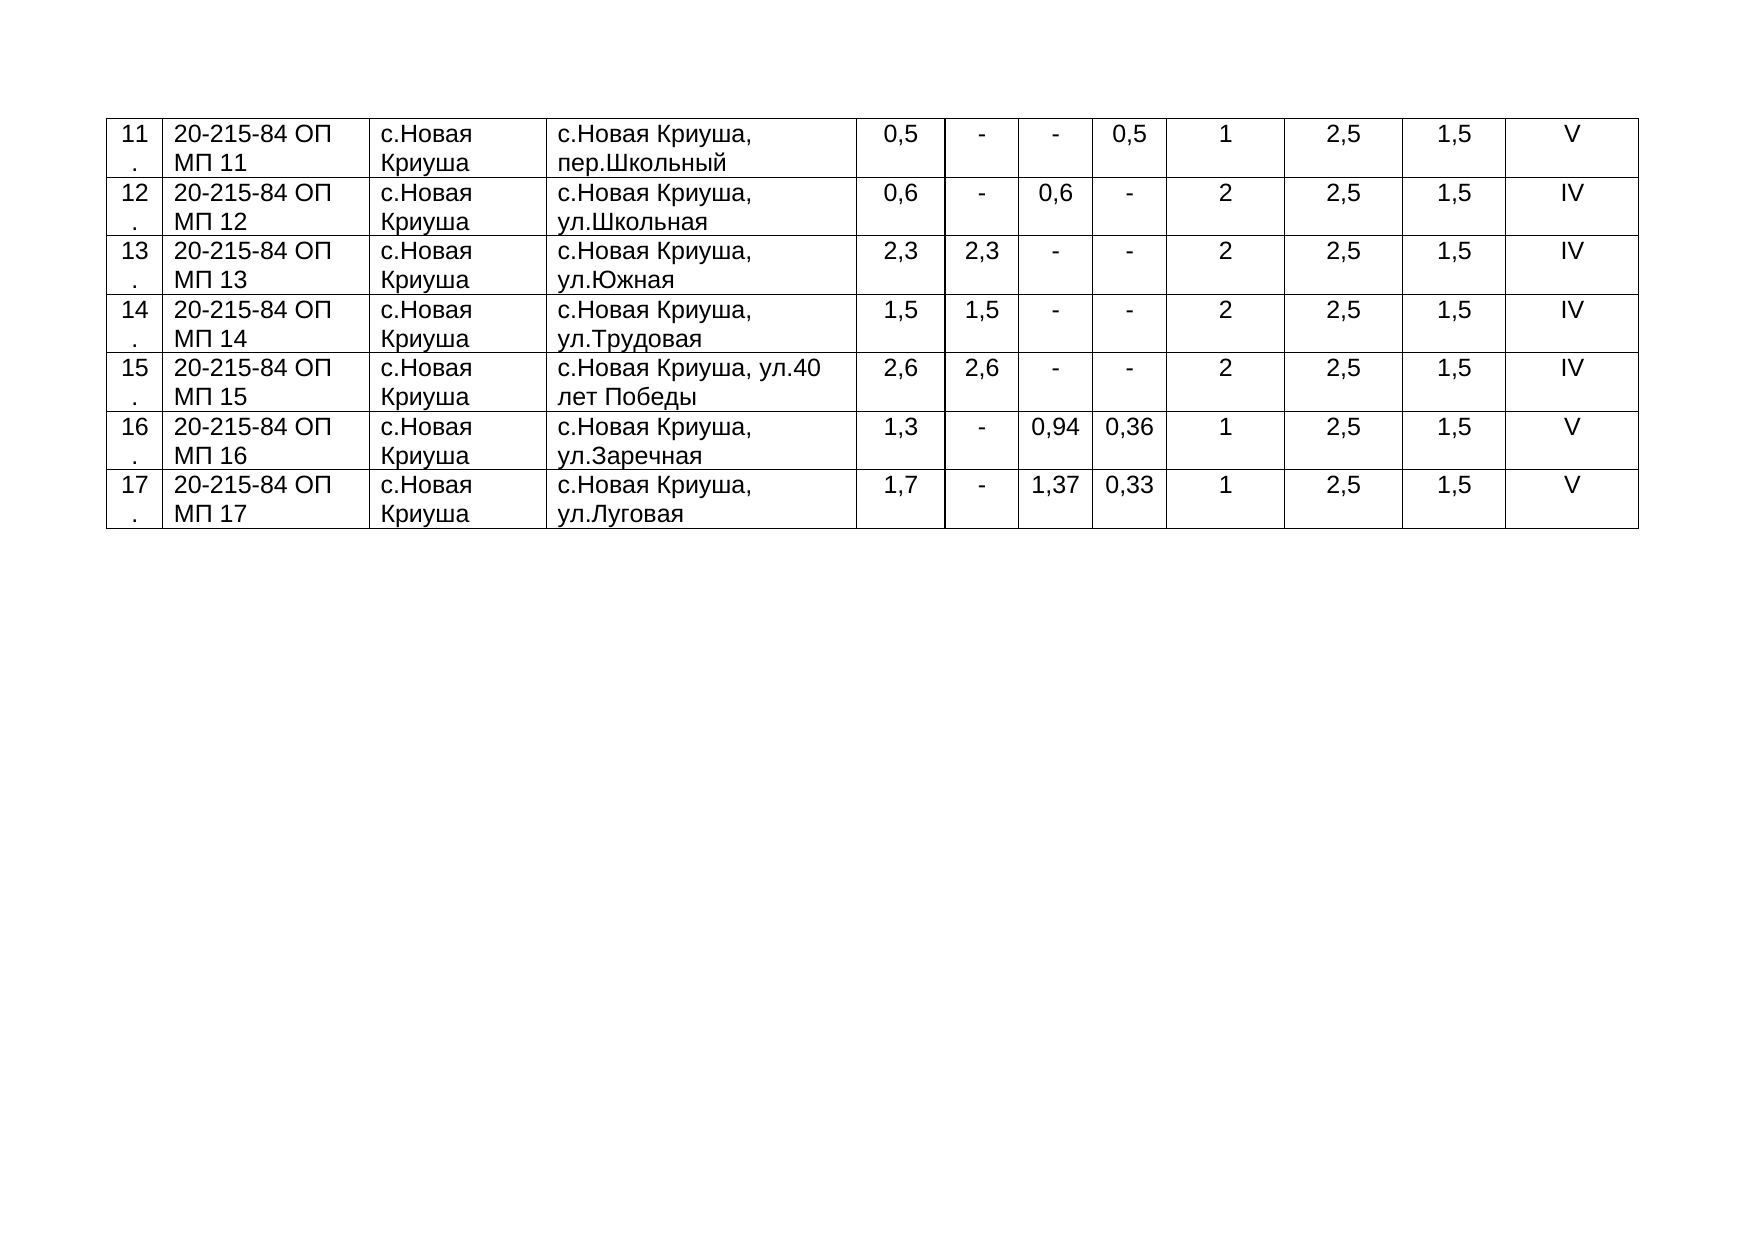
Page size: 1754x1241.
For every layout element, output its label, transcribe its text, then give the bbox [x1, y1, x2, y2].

table_cell - [946, 470, 1018, 528]
table_cell 2 [1167, 236, 1284, 294]
table_cell 15. [107, 353, 162, 411]
table_cell - [1019, 353, 1092, 411]
table_cell 1 [1167, 412, 1284, 469]
table_cell - [1093, 295, 1166, 352]
table_cell 2,5 [1285, 470, 1402, 528]
table_cell 14. [107, 295, 162, 352]
table_cell 1,5 [1403, 295, 1505, 352]
table_cell с.Новая Криуша [370, 412, 546, 469]
table_cell 1,5 [946, 295, 1018, 352]
table_cell 2,5 [1285, 353, 1402, 411]
table_cell 2,5 [1285, 412, 1402, 469]
table_cell 1,5 [1403, 178, 1505, 235]
table_cell - [946, 119, 1018, 177]
table_cell 2,5 [1285, 236, 1402, 294]
table_cell 2,3 [857, 236, 944, 294]
table_cell V [1506, 470, 1638, 528]
table_cell 0,36 [1093, 412, 1166, 469]
table_cell - [1093, 178, 1166, 235]
table_cell 2,5 [1285, 119, 1402, 177]
table_cell 0,5 [1093, 119, 1166, 177]
table_cell 20-215-84 ОП МП 11 [163, 119, 369, 177]
table_cell 1,3 [857, 412, 944, 469]
table_cell 13. [107, 236, 162, 294]
table_cell 2 [1167, 353, 1284, 411]
table_cell с.Новая Криуша, ул.Южная [547, 236, 856, 294]
table_cell с.Новая Криуша, ул.Трудовая [547, 295, 856, 352]
table_cell IV [1506, 236, 1638, 294]
table_cell с.Новая Криуша [370, 119, 546, 177]
table_cell 0,94 [1019, 412, 1092, 469]
table_cell 0,6 [857, 178, 944, 235]
table_cell 12. [107, 178, 162, 235]
table_cell с.Новая Криуша, ул.Заречная [547, 412, 856, 469]
table_cell с.Новая Криуша, пер.Школьный [547, 119, 856, 177]
table_cell - [1093, 236, 1166, 294]
table_cell 20-215-84 ОП МП 15 [163, 353, 369, 411]
table_cell 1,5 [1403, 236, 1505, 294]
table_cell - [1019, 119, 1092, 177]
table_cell 20-215-84 ОП МП 16 [163, 412, 369, 469]
table_cell 2,6 [857, 353, 944, 411]
table_cell - [1019, 295, 1092, 352]
table_cell 2,6 [946, 353, 1018, 411]
table_cell - [946, 412, 1018, 469]
table_cell с.Новая Криуша [370, 236, 546, 294]
table_cell 16. [107, 412, 162, 469]
table_cell 20-215-84 ОП МП 13 [163, 236, 369, 294]
table_cell с.Новая Криуша, ул.Школьная [547, 178, 856, 235]
table_cell 1,5 [1403, 470, 1505, 528]
table_cell 0,5 [857, 119, 944, 177]
table_cell 1 [1167, 470, 1284, 528]
table_cell 20-215-84 ОП МП 17 [163, 470, 369, 528]
table_cell с.Новая Криуша [370, 470, 546, 528]
table_cell IV [1506, 178, 1638, 235]
table_cell - [1019, 236, 1092, 294]
table_cell 17. [107, 470, 162, 528]
table_cell с.Новая Криуша, ул.40 лет Победы [547, 353, 856, 411]
table_cell 1,5 [857, 295, 944, 352]
table_cell 2,5 [1285, 295, 1402, 352]
table_cell с.Новая Криуша [370, 178, 546, 235]
table_cell - [946, 178, 1018, 235]
table_cell V [1506, 412, 1638, 469]
table_cell 2 [1167, 295, 1284, 352]
table_cell 1,5 [1403, 119, 1505, 177]
table_cell - [1093, 353, 1166, 411]
table_cell 1,5 [1403, 353, 1505, 411]
table_cell 1,5 [1403, 412, 1505, 469]
table_cell 2 [1167, 178, 1284, 235]
table_cell 1,7 [857, 470, 944, 528]
table_cell IV [1506, 295, 1638, 352]
table_cell с.Новая Криуша [370, 295, 546, 352]
table_cell IV [1506, 353, 1638, 411]
table_cell 20-215-84 ОП МП 14 [163, 295, 369, 352]
table_cell 0,33 [1093, 470, 1166, 528]
table_cell с.Новая Криуша, ул.Луговая [547, 470, 856, 528]
table_cell 2,3 [946, 236, 1018, 294]
table_cell с.Новая Криуша [370, 353, 546, 411]
table_cell 1,37 [1019, 470, 1092, 528]
table_cell 0,6 [1019, 178, 1092, 235]
table_cell 1 [1167, 119, 1284, 177]
table_cell 20-215-84 ОП МП 12 [163, 178, 369, 235]
table_cell 11. [107, 119, 162, 177]
table_cell 2,5 [1285, 178, 1402, 235]
table_cell V [1506, 119, 1638, 177]
